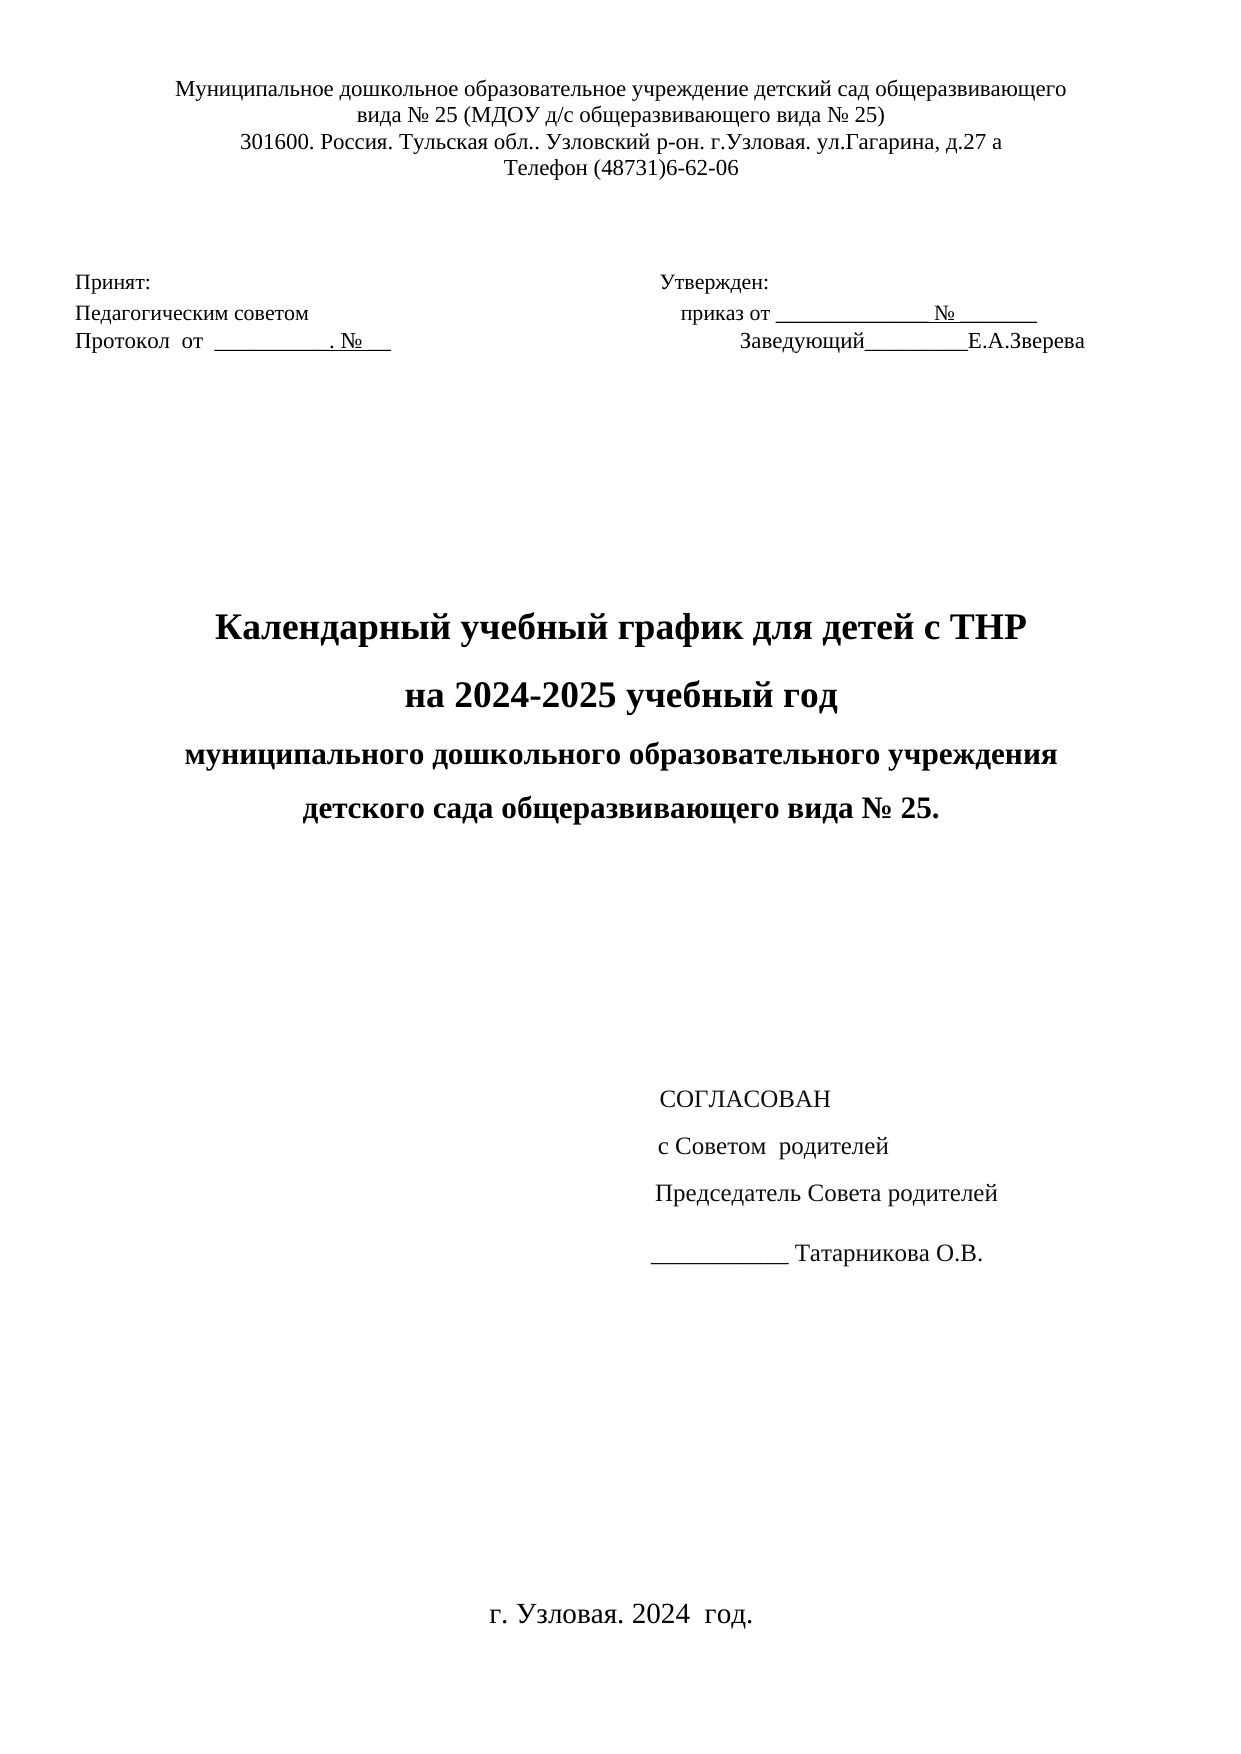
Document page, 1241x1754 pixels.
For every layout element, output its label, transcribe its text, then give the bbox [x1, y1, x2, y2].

text муниципального дошкольного образовательного учреждения детского сада общеразвивающего вида № 25. [77, 721, 1165, 829]
text СОГЛАСОВАН [75, 1084, 1165, 1113]
text Телефон (48731)6-62-06 [77, 154, 1165, 180]
text Протокол от __________. № __ Заведующий_________Е.А.Зверева [75, 327, 1148, 353]
text ___________ Татарникова О.В. [75, 1238, 1165, 1267]
text Педагогическим советом приказ от ______________ № _______ [75, 296, 1151, 327]
text Председатель Совета родителей [75, 1178, 1165, 1207]
text Принят: Утвержден: [75, 264, 1165, 296]
text 301600. Россия. Тульская обл.. Узловский p-он. г.Узловая. ул.Гагарина, д.27 а [77, 128, 1165, 154]
text г. Узловая. 2024 год. [77, 1606, 1165, 1628]
text Муниципальное дошкольное образовательное учреждение детский сад общеразвивающего вида № 25 (МДОУ д/с общеразвивающего вида № 25) [77, 75, 1165, 128]
text с Советом родителей [75, 1131, 1165, 1160]
text Календарный учебный график для детей с ТНР на 2024-2025 учебный год [77, 585, 1165, 721]
